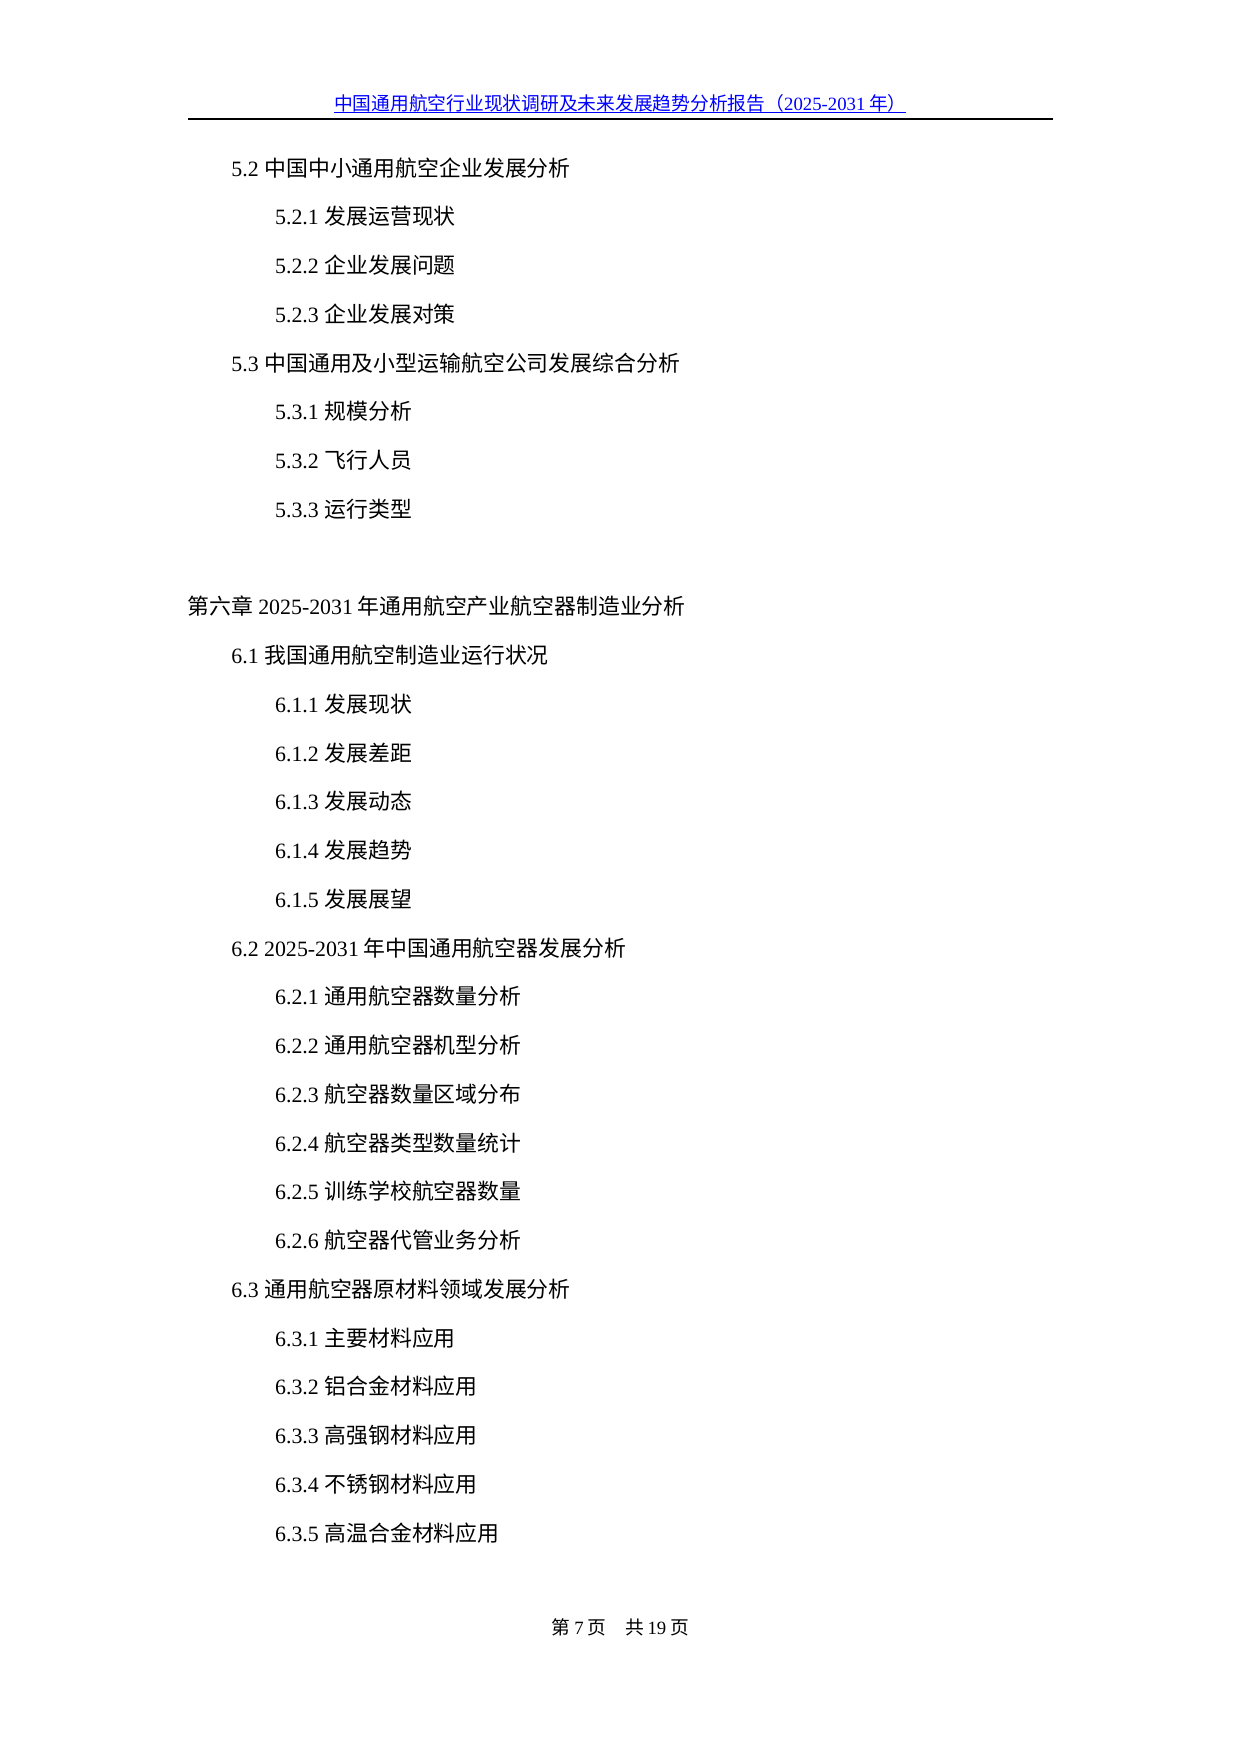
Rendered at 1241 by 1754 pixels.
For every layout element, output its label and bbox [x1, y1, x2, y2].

text [187, 150, 1053, 1548]
